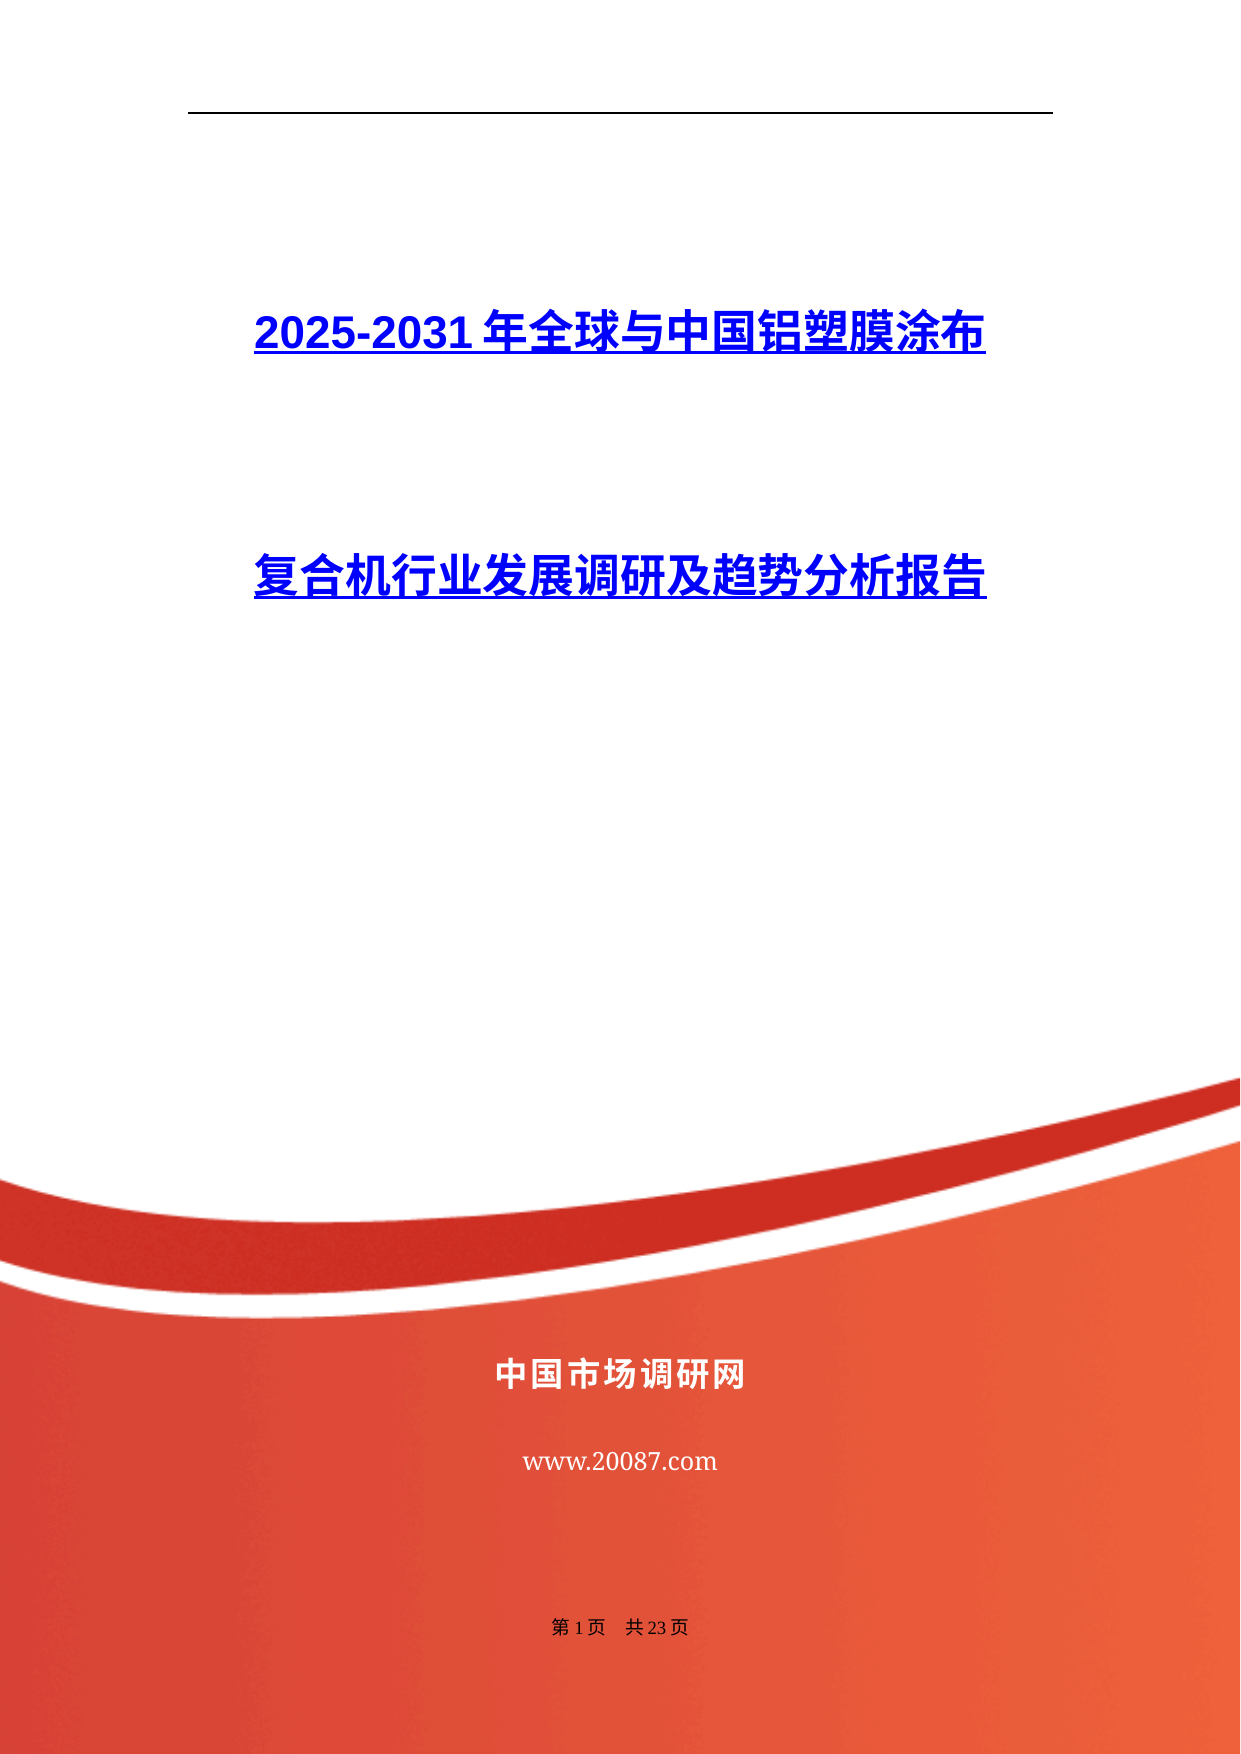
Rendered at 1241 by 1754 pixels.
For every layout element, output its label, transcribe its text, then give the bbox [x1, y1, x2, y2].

picture [0, 1006, 1241, 1754]
subtitle 中国市场调研网 [187, 1339, 1053, 1404]
table_header 2025-2031年全球与中国铝塑膜涂布复合机行业发展调研及趋势分析报告 [188, 207, 1053, 773]
text www.20087.com [187, 1428, 1053, 1493]
